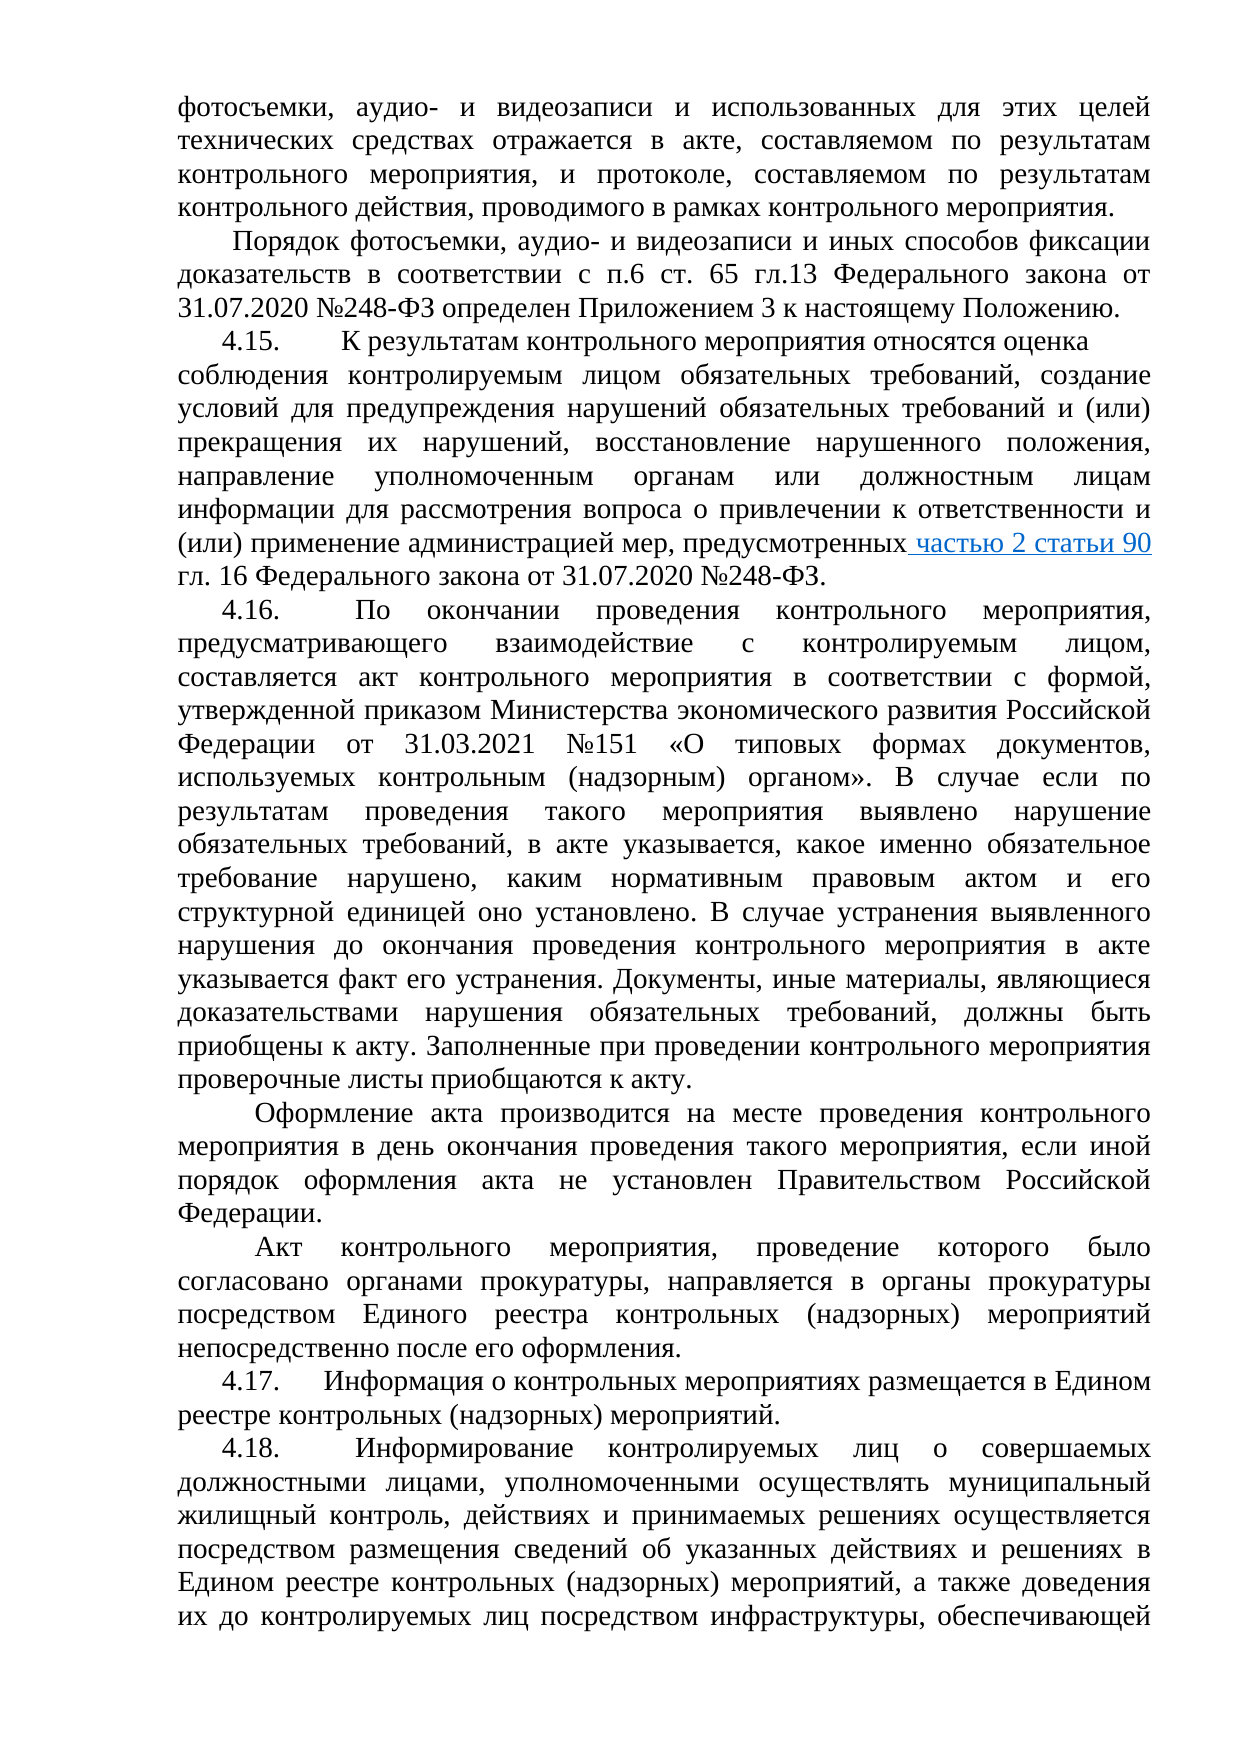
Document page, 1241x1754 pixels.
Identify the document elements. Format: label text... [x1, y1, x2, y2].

text Оформление акта производится на месте проведения контрольного мероприятия в день окончания проведения такого мероприятия, если иной порядок оформления акта не установлен Правительством Российской Федерации. [177, 1095, 1152, 1229]
text Акт контрольного мероприятия, проведение которого было согласовано органами прокуратуры, направляется в органы прокуратуры посредством Единого реестра контрольных (надзорных) мероприятий непосредственно после его оформления. [177, 1229, 1152, 1363]
text Порядок фотосъемки, аудио- и видеозаписи и иных способов фиксации доказательств в соответствии с п.6 ст. 65 гл.13 Федерального закона от 31.07.2020 №248-ФЗ определен Приложением 3 к настоящему Положению. [177, 223, 1152, 323]
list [177, 1430, 1152, 1632]
text соблюдения контролируемым лицом обязательных требований, создание условий для предупреждения нарушений обязательных требований и (или) прекращения их нарушений, восстановление нарушенного положения, направление уполномоченным органам или должностным лицам информации для рассмотрения вопроса о привлечении к ответственности и (или) применение администрацией мер, предусмотренных частью 2 статьи 90 гл. 16 Федерального закона от 31.07.2020 №248-ФЗ. [177, 357, 1152, 592]
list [177, 89, 1152, 223]
list По окончании проведения контрольного мероприятия, предусматривающего взаимодействие с контролируемым лицом, составляется акт контрольного мероприятия в соответствии с формой, утвержденной приказом Министерства экономического развития Российской Федерации от 31.03.2021 №151 «О типовых формах документов, используемых контрольным (надзорным) органом». В случае если по результатам проведения такого мероприятия выявлено нарушение обязательных требований, в акте указывается, какое именно обязательное требование нарушено, каким нормативным правовым актом и его структурной единицей оно установлено. В случае устранения выявленного нарушения до окончания проведения контрольного мероприятия в акте указывается факт его устранения. Документы, иные материалы, являющиеся доказательствами нарушения обязательных требований, должны быть приобщены к акту. Заполненные при проведении контрольного мероприятия проверочные листы приобщаются к акту. [177, 592, 1152, 1095]
list К результатам контрольного мероприятия относятся оценка [177, 323, 1152, 357]
list Информация о контрольных мероприятиях размещается в Едином реестре контрольных (надзорных) мероприятий. [177, 1363, 1152, 1430]
